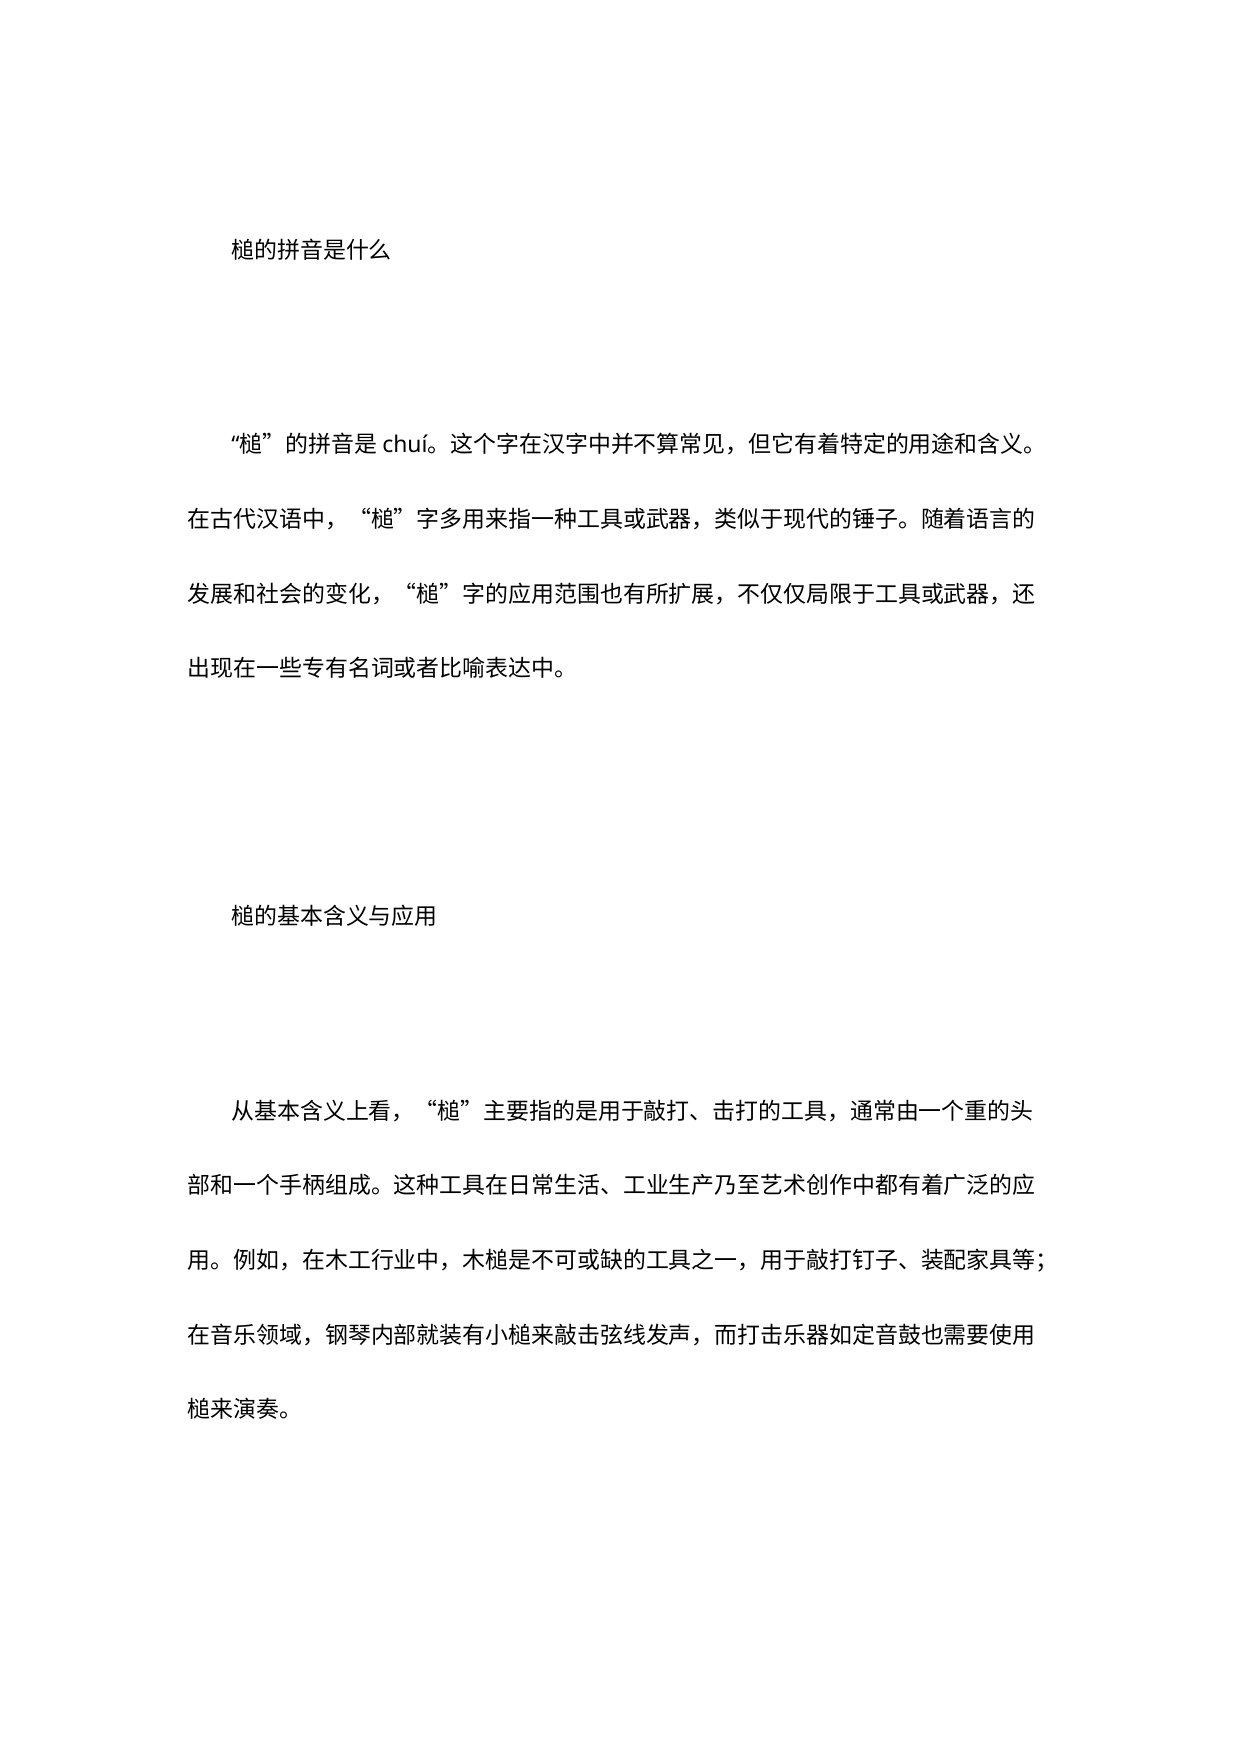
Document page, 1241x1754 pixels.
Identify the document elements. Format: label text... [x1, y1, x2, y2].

text 槌的拼音是什么 [187, 216, 1053, 281]
text “槌”的拼音是 chuí。这个字在汉字中并不算常见，但它有着特定的用途和含义。在古代汉语中，“槌”字多用来指一种工具或武器，类似于现代的锤子。随着语言的发展和社会的变化，“槌”字的应用范围也有所扩展，不仅仅局限于工具或武器，还出现在一些专有名词或者比喻表达中。 [187, 410, 1053, 699]
text 从基本含义上看，“槌”主要指的是用于敲打、击打的工具，通常由一个重的头部和一个手柄组成。这种工具在日常生活、工业生产乃至艺术创作中都有着广泛的应用。例如，在木工行业中，木槌是不可或缺的工具之一，用于敲打钉子、装配家具等；在音乐领域，钢琴内部就装有小槌来敲击弦线发声，而打击乐器如定音鼓也需要使用槌来演奏。 [187, 1077, 1053, 1441]
text 槌的基本含义与应用 [187, 882, 1053, 947]
